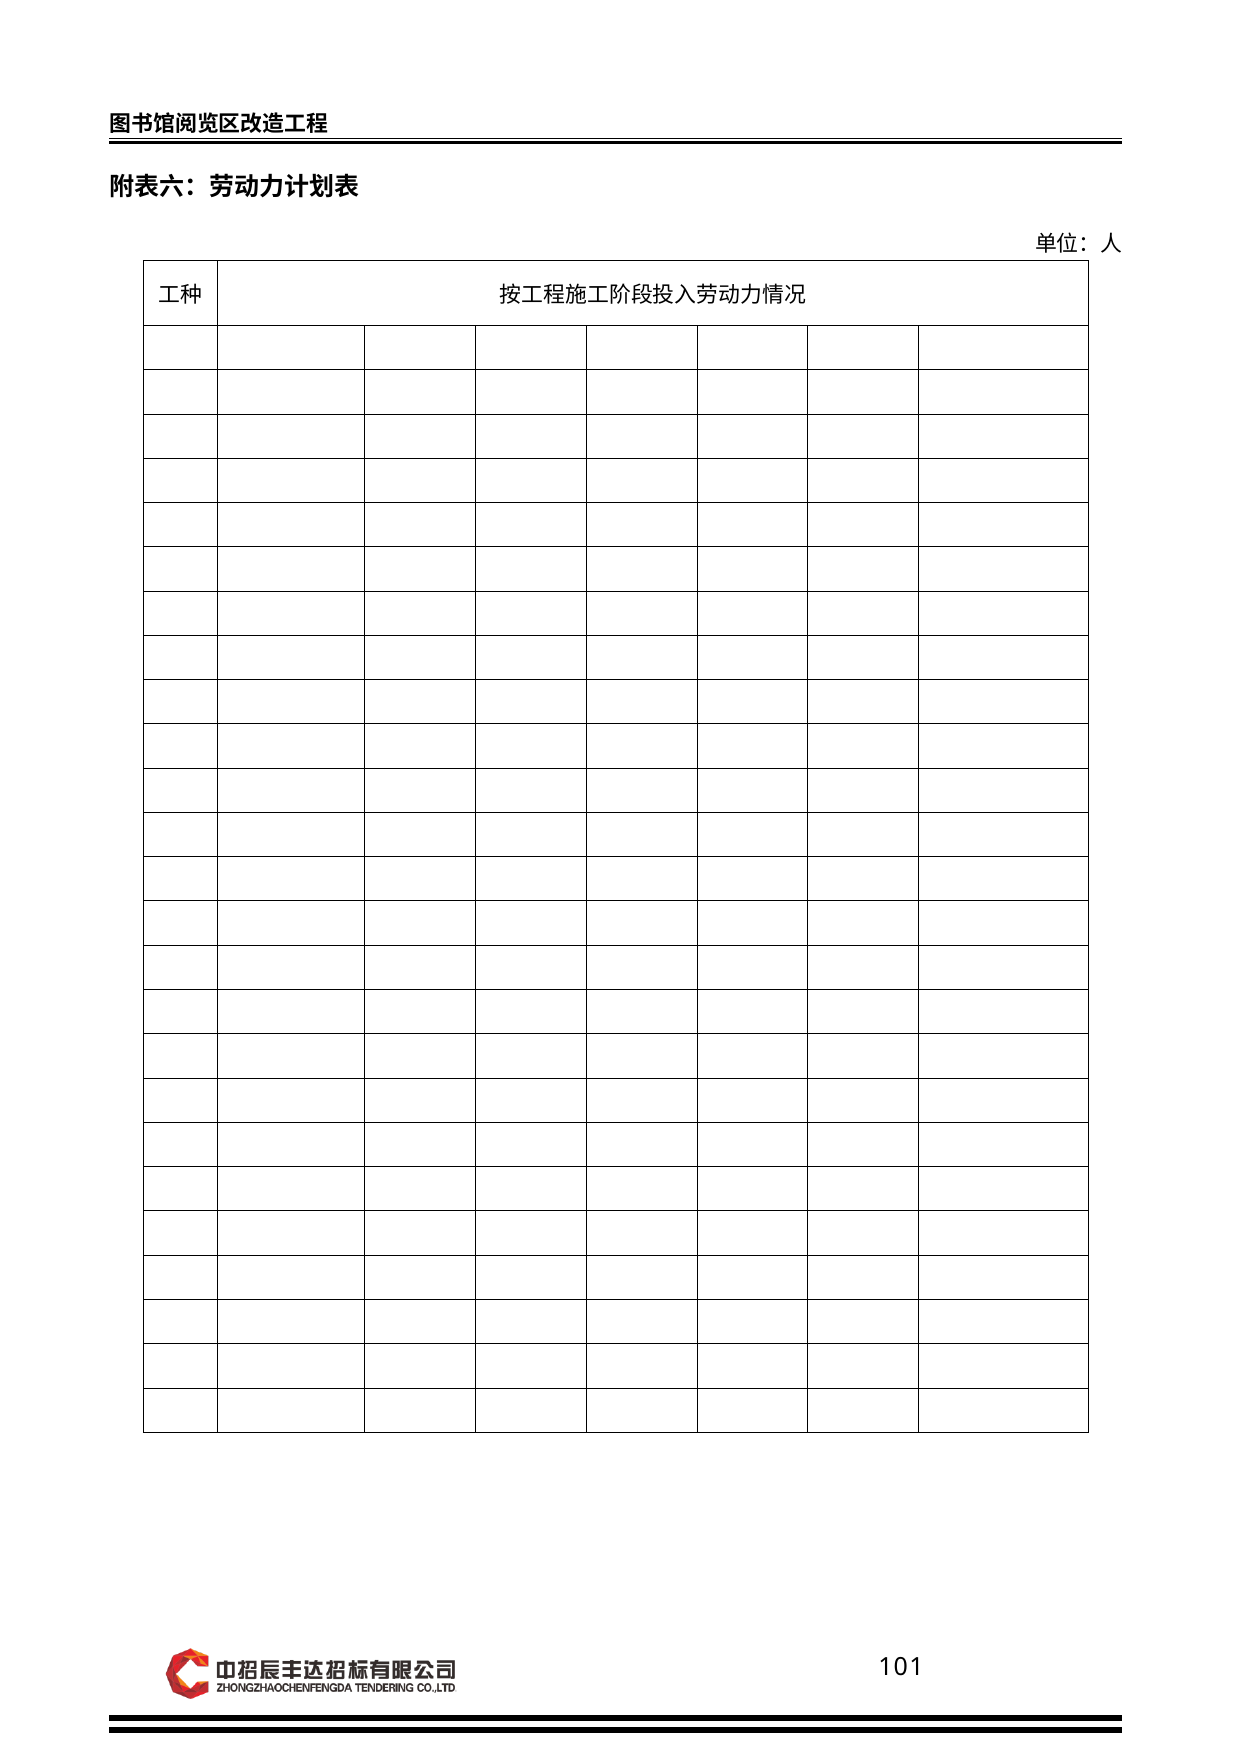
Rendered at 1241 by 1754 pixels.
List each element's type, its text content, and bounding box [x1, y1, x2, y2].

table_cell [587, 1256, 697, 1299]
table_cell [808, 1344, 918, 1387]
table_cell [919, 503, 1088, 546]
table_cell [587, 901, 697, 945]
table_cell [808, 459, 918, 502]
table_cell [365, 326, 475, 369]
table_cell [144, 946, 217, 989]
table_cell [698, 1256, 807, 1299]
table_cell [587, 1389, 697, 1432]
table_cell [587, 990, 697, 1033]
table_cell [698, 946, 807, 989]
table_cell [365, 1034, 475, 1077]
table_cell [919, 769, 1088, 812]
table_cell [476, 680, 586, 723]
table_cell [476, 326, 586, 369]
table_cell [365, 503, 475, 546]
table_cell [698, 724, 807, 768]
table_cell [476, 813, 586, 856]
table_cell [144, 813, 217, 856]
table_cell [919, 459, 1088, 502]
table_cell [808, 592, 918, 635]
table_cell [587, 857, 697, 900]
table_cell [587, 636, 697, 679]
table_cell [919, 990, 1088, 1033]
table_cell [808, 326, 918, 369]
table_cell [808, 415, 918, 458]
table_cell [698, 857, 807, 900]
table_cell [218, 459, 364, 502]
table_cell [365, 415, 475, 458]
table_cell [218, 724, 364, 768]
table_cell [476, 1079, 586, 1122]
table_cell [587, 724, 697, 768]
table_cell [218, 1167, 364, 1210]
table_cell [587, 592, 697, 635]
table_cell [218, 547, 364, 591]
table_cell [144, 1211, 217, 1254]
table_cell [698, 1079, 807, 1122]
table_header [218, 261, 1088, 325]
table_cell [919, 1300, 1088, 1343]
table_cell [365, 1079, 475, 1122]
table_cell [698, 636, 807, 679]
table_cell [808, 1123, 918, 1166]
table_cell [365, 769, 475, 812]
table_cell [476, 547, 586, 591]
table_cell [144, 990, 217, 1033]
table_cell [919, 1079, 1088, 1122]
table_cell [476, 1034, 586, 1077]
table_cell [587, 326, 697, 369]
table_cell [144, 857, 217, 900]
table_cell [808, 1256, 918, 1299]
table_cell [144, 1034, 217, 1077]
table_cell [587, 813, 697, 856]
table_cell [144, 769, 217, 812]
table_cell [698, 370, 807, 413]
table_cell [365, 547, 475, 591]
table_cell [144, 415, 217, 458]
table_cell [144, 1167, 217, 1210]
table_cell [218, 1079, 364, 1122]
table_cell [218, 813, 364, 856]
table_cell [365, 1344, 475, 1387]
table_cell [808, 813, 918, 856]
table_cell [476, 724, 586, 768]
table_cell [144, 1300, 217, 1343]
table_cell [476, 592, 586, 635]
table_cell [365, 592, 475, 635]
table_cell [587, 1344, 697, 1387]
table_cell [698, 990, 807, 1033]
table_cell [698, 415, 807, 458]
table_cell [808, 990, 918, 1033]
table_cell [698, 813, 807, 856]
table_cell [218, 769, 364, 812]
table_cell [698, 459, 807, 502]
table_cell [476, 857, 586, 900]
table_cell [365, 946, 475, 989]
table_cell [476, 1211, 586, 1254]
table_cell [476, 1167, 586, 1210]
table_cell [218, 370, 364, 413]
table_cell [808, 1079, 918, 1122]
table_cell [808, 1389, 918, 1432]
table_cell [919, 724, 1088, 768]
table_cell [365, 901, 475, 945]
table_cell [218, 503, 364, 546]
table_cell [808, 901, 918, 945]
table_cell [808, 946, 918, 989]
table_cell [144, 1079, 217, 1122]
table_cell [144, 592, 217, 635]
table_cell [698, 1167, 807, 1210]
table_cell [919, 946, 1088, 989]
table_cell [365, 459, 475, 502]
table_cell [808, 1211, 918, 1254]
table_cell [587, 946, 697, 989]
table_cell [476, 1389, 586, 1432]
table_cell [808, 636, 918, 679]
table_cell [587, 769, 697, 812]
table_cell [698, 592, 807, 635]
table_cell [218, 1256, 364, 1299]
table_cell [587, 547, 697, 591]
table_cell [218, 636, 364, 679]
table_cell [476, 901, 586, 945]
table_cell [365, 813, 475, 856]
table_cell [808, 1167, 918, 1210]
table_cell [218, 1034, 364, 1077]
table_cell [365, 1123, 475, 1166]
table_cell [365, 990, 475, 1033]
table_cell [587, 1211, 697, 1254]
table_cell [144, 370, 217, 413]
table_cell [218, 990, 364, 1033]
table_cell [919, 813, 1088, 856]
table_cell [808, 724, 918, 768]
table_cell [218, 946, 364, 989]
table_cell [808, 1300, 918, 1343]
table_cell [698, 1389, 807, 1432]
picture [165, 1648, 457, 1699]
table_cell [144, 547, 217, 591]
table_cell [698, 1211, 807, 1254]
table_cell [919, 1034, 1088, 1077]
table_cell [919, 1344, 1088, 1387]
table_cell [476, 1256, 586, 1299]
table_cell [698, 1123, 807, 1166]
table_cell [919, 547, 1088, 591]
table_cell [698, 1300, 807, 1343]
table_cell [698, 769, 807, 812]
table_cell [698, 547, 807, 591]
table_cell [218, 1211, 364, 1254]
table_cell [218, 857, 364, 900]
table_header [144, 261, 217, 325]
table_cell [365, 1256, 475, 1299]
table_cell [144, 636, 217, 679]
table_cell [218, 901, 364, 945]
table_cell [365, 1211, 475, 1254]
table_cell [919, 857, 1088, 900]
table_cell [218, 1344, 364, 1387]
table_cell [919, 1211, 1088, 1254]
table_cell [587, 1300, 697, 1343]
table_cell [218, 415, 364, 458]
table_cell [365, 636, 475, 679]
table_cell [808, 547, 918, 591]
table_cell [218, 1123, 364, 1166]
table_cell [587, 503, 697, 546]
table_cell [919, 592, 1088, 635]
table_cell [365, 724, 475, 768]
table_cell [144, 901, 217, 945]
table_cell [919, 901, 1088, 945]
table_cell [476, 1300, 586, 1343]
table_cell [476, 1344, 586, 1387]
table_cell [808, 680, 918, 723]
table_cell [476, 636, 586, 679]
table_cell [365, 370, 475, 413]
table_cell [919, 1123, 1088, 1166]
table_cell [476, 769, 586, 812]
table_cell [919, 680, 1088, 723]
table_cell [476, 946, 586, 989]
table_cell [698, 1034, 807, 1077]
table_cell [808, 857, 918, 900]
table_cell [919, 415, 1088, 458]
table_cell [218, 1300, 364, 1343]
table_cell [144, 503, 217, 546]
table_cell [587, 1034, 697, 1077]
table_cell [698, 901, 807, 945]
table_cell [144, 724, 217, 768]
text 附表六：劳动力计划表 [109, 160, 1122, 204]
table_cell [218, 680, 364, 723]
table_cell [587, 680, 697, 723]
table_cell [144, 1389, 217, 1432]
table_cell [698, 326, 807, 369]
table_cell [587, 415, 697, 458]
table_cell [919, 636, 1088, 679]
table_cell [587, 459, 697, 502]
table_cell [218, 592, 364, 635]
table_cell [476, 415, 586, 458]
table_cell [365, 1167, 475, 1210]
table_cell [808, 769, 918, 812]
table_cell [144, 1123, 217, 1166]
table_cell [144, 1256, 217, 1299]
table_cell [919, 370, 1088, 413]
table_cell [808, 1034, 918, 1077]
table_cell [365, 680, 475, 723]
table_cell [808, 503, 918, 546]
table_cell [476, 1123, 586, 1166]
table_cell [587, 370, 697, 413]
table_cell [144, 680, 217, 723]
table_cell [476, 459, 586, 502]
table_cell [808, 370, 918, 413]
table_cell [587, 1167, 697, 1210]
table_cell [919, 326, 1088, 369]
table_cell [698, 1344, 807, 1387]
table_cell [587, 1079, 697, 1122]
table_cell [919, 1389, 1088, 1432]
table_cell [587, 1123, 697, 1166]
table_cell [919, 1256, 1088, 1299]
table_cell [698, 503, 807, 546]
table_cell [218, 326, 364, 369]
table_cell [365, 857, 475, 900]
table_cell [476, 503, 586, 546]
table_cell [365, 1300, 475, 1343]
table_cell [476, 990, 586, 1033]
text 单位：人 [109, 216, 1122, 260]
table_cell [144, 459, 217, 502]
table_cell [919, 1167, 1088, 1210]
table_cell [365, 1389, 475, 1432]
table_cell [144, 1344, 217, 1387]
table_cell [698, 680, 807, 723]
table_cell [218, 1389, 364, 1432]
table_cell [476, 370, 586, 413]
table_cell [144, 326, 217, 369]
